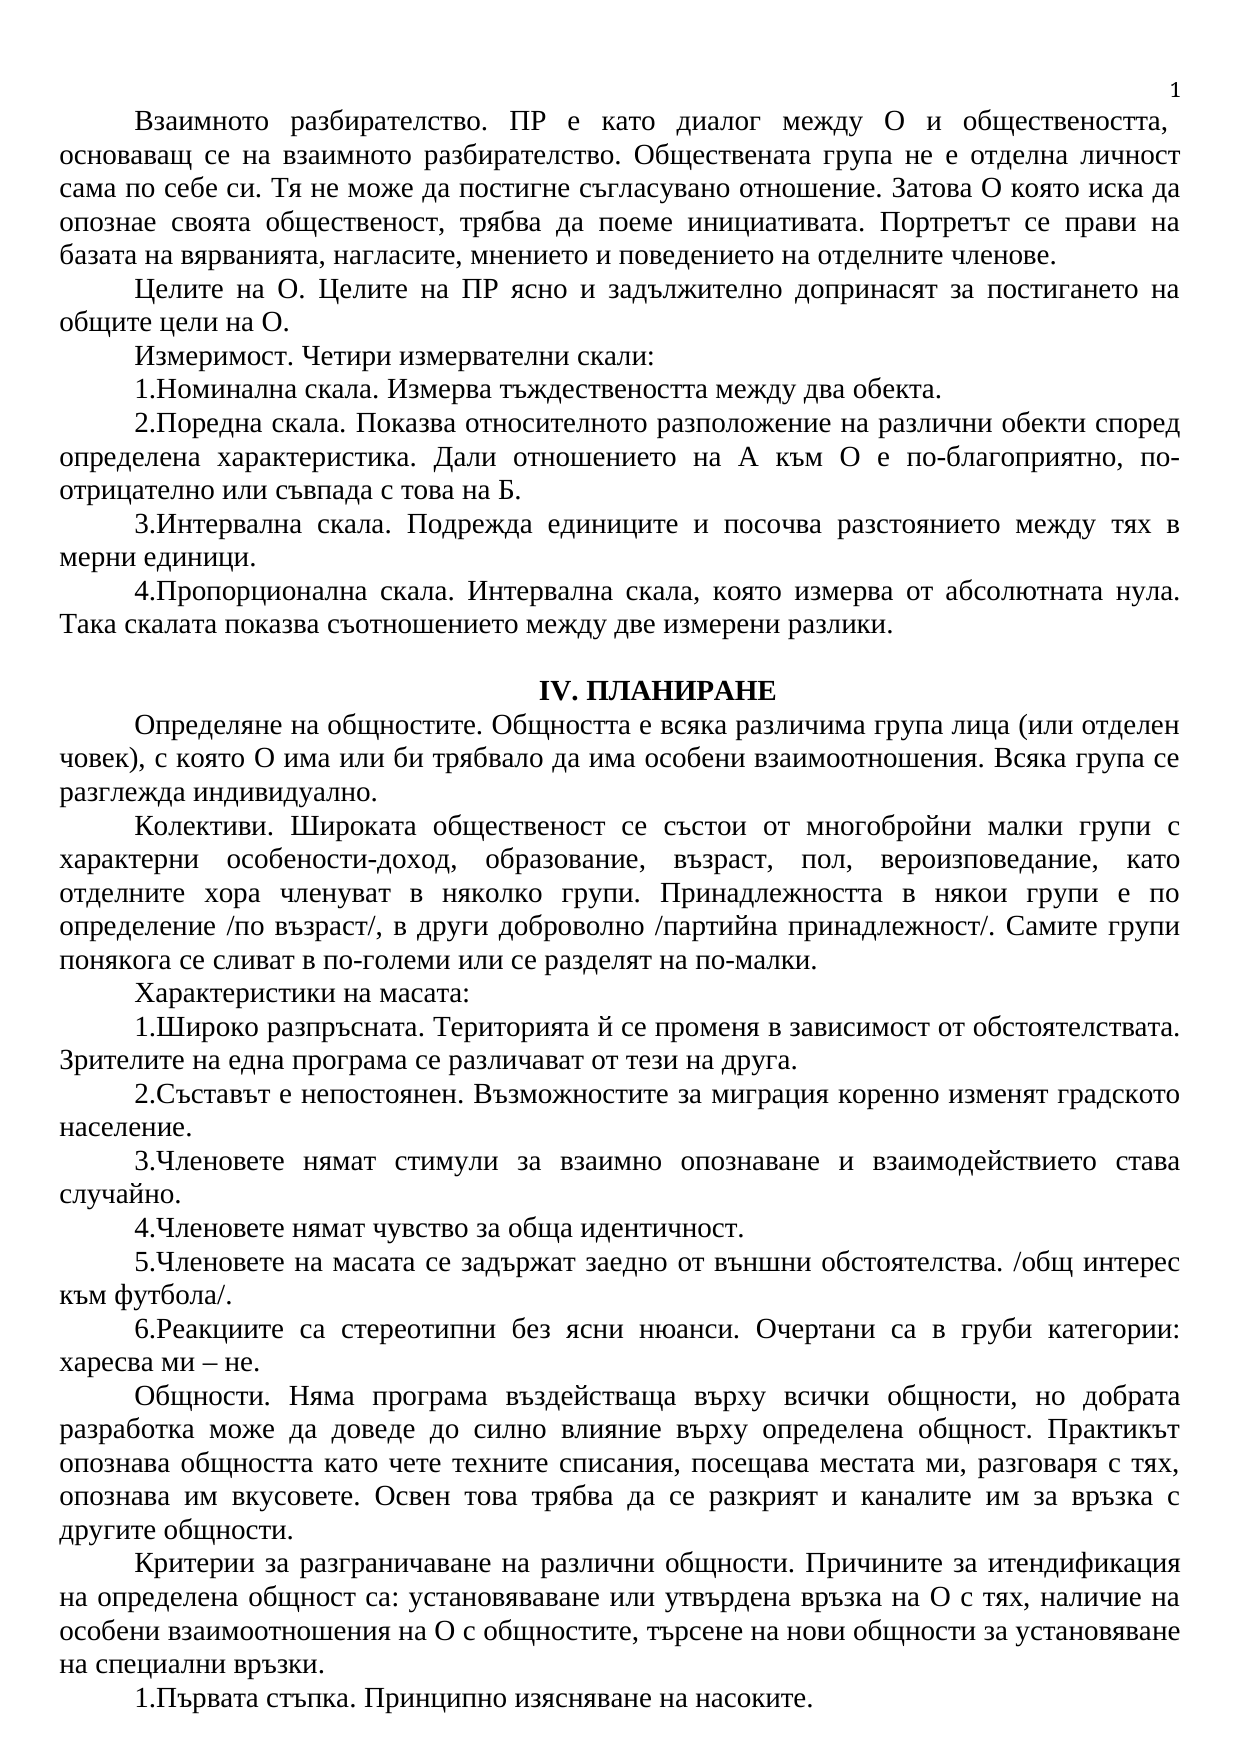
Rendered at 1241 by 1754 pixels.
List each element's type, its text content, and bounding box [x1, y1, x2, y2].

text Критерии за разграничаване на различни общности. Причините за итендификация на определена общност са: установяваване или утвърдена връзка на О с тях, наличие на особени взаимоотношения на О с общностите, търсене на нови общности за установяване на специални връзки. [59, 1546, 1181, 1680]
text Колективи. Широката общественост се състои от многобройни малки групи с характерни особености-доход, образование, възраст, пол, вероизповедание, като отделните хора членуват в няколко групи. Принадлежността в някои групи е по определение /по възраст/, в други доброволно /партийна принадлежност/. Самите групи понякога се сливат в по-големи или се разделят на по-малки. [59, 808, 1181, 976]
text Измеримост. Четири измервателни скали: [59, 338, 1181, 372]
text Характеристики на масата: [59, 976, 1181, 1009]
text 3.Интервална скала. Подрежда единиците и посочва разстоянието между тях в мерни единици. [59, 506, 1181, 573]
text 1.Първата стъпка. Принципно изясняване на насоките. [59, 1680, 1181, 1713]
text 5.Членовете на масата се задържат заедно от външни обстоятелства. /общ интерес към футбола/. [59, 1244, 1181, 1311]
text 3.Членовете нямат стимули за взаимно опознаване и взаимодействието става случайно. [59, 1143, 1181, 1210]
text 1.Широко разпръсната. Територията й се променя в зависимост от обстоятелствата. Зрителите на една програма се различават от тези на друга. [59, 1009, 1181, 1076]
text 4.Пропорционална скала. Интервална скала, която измерва от абсолютната нула. Така скалата показва съотношението между две измерени разлики. [59, 573, 1181, 640]
text 6.Реакциите са стереотипни без ясни нюанси. Очертани са в груби категории: харесва ми – не. [59, 1311, 1181, 1378]
text 2.Съставът е непостоянен. Възможностите за миграция коренно изменят градското население. [59, 1076, 1181, 1143]
text ІV. ПЛАНИРАНЕ [59, 674, 1181, 707]
text 1.Номинална скала. Измерва тъждествеността между два обекта. [59, 372, 1181, 405]
text Общности. Няма програма въздействаща върху всички общности, но добрата разработка може да доведе до силно влияние върху определена общност. Практикът опознава общността като чете техните списания, посещава местата ми, разговаря с тях, опознава им вкусовете. Освен това трябва да се разкрият и каналите им за връзка с другите общности. [59, 1378, 1181, 1546]
text 4.Членовете нямат чувство за обща идентичност. [59, 1210, 1181, 1244]
text Взаимното разбирателство. ПР е като диалог между О и обществеността, основаващ се на взаимното разбирателство. Обществената група не е отделна личност сама по себе си. Тя не може да постигне съгласувано отношение. Затова О която иска да опознае своята общественост, трябва да поеме инициативата. Портретът се прави на базата на вярванията, нагласите, мнението и поведението на отделните членове. [59, 103, 1181, 271]
text 2.Поредна скала. Показва относителното разположение на различни обекти според определена характеристика. Дали отношението на А към О е по-благоприятно, по-отрицателно или съвпада с това на Б. [59, 405, 1181, 506]
text Целите на О. Целите на ПР ясно и задължително допринасят за постигането на общите цели на О. [59, 271, 1181, 338]
text Определяне на общностите. Общността е всяка различима група лица (или отделен човек), с която О има или би трябвало да има особени взаимоотношения. Всяка група се разглежда индивидуално. [59, 707, 1181, 808]
